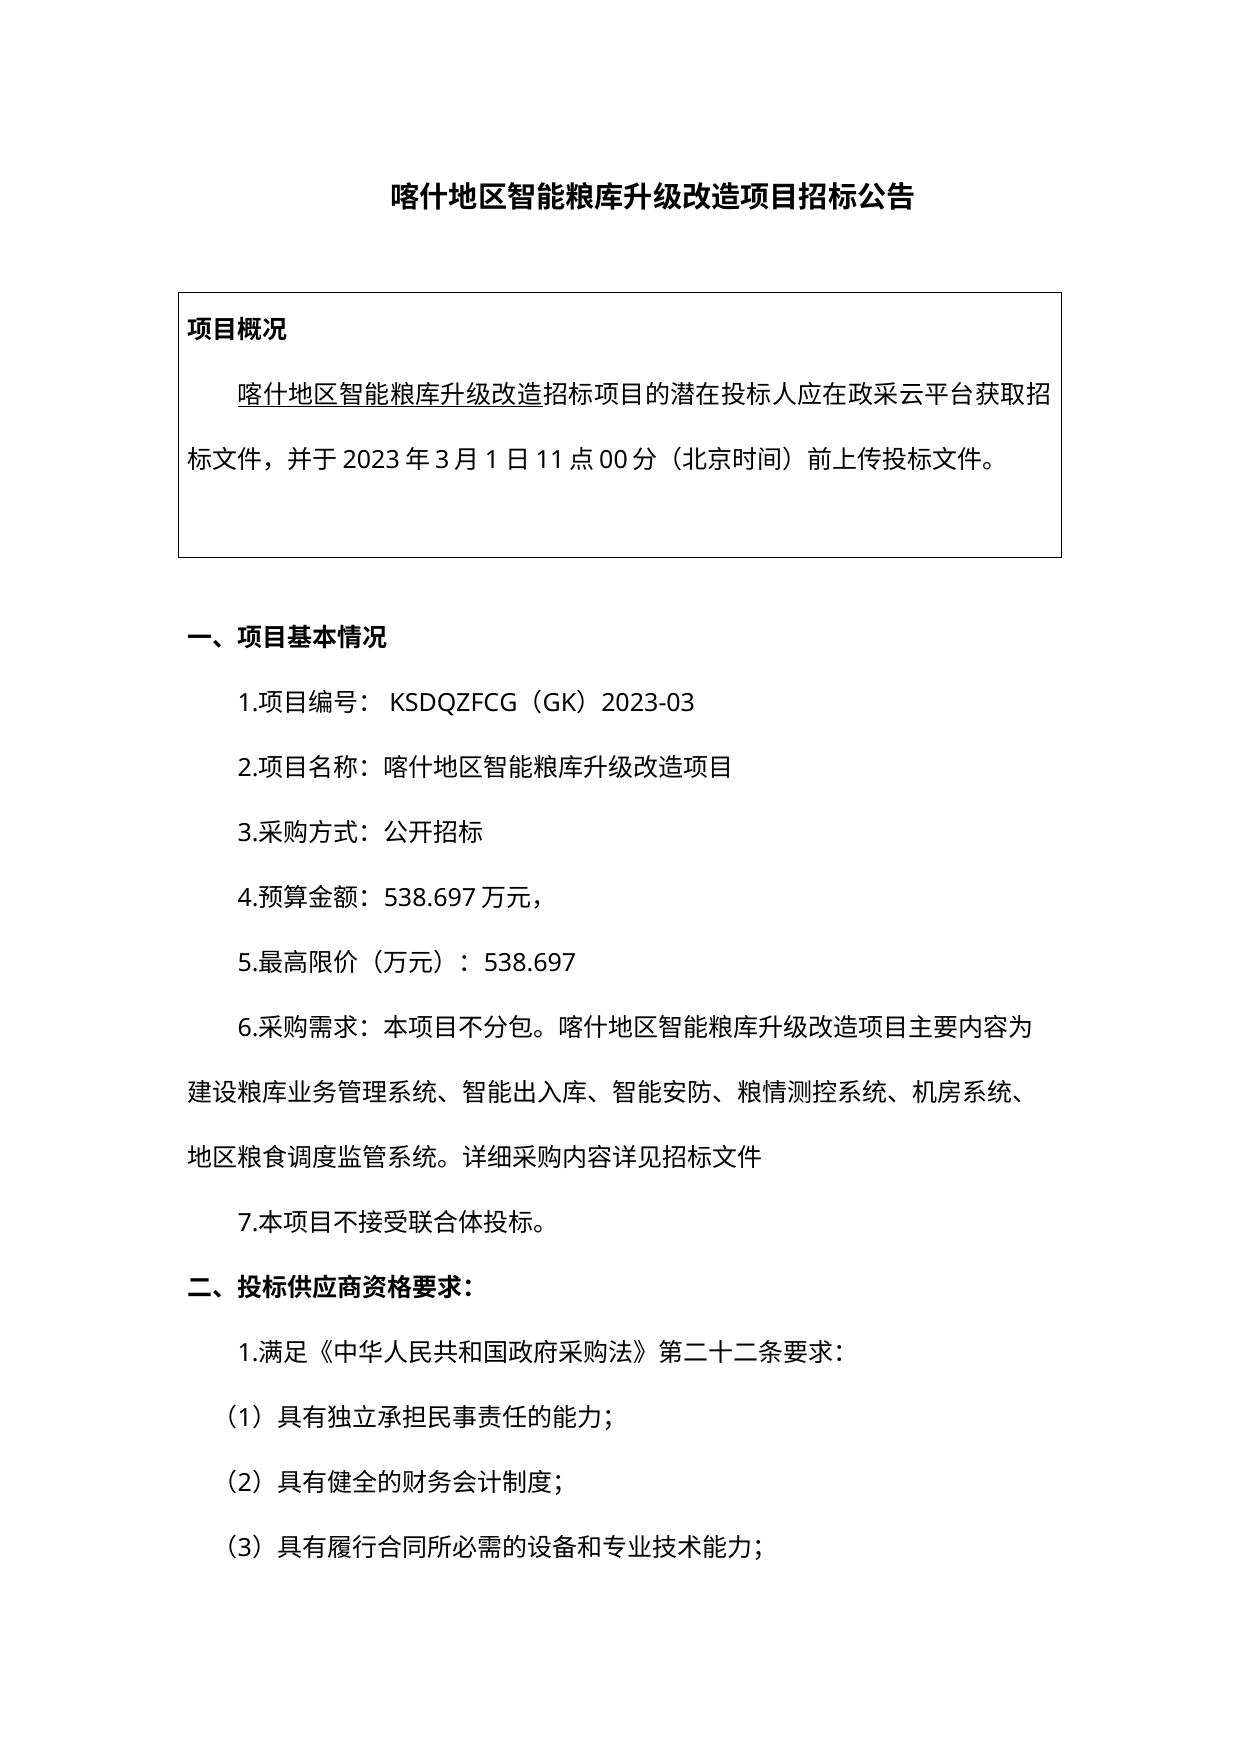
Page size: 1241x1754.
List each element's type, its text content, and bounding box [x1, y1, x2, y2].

text 2.项目名称：喀什地区智能粮库升级改造项目 [187, 733, 1053, 798]
text 二、投标供应商资格要求： [187, 1253, 1053, 1318]
text （1）具有独立承担民事责任的能力； [187, 1383, 1053, 1448]
text 喀什地区智能粮库升级改造招标项目的潜在投标人应在政采云平台获取招标文件，并于2023年3月 1 日11点00分（北京时间）前上传投标文件。 [187, 360, 1053, 490]
text 一、项目基本情况 [187, 603, 1053, 668]
text 1.项目编号： KSDQZFCG（GK）2023-03 [187, 668, 1053, 733]
text 5.最高限价（万元）：538.697 [187, 928, 1053, 993]
text 3.采购方式：公开招标 [187, 798, 1053, 863]
text （2）具有健全的财务会计制度； [187, 1448, 1053, 1513]
text 1.满足《中华人民共和国政府采购法》第二十二条要求： [187, 1318, 1053, 1383]
text 4.预算金额：538.697万元， [187, 863, 1053, 928]
text 项目概况 [179, 293, 1061, 360]
text 6.采购需求：本项目不分包。喀什地区智能粮库升级改造项目主要内容为建设粮库业务管理系统、智能出入库、智能安防、粮情测控系统、机房系统、地区粮食调度监管系统。详细采购内容详见招标文件 [187, 993, 1053, 1188]
text 7.本项目不接受联合体投标。 [187, 1188, 1053, 1253]
list 喀什地区智能粮库升级改造项目招标公告 [253, 162, 1053, 227]
text （3）具有履行合同所必需的设备和专业技术能力； [187, 1513, 1053, 1578]
